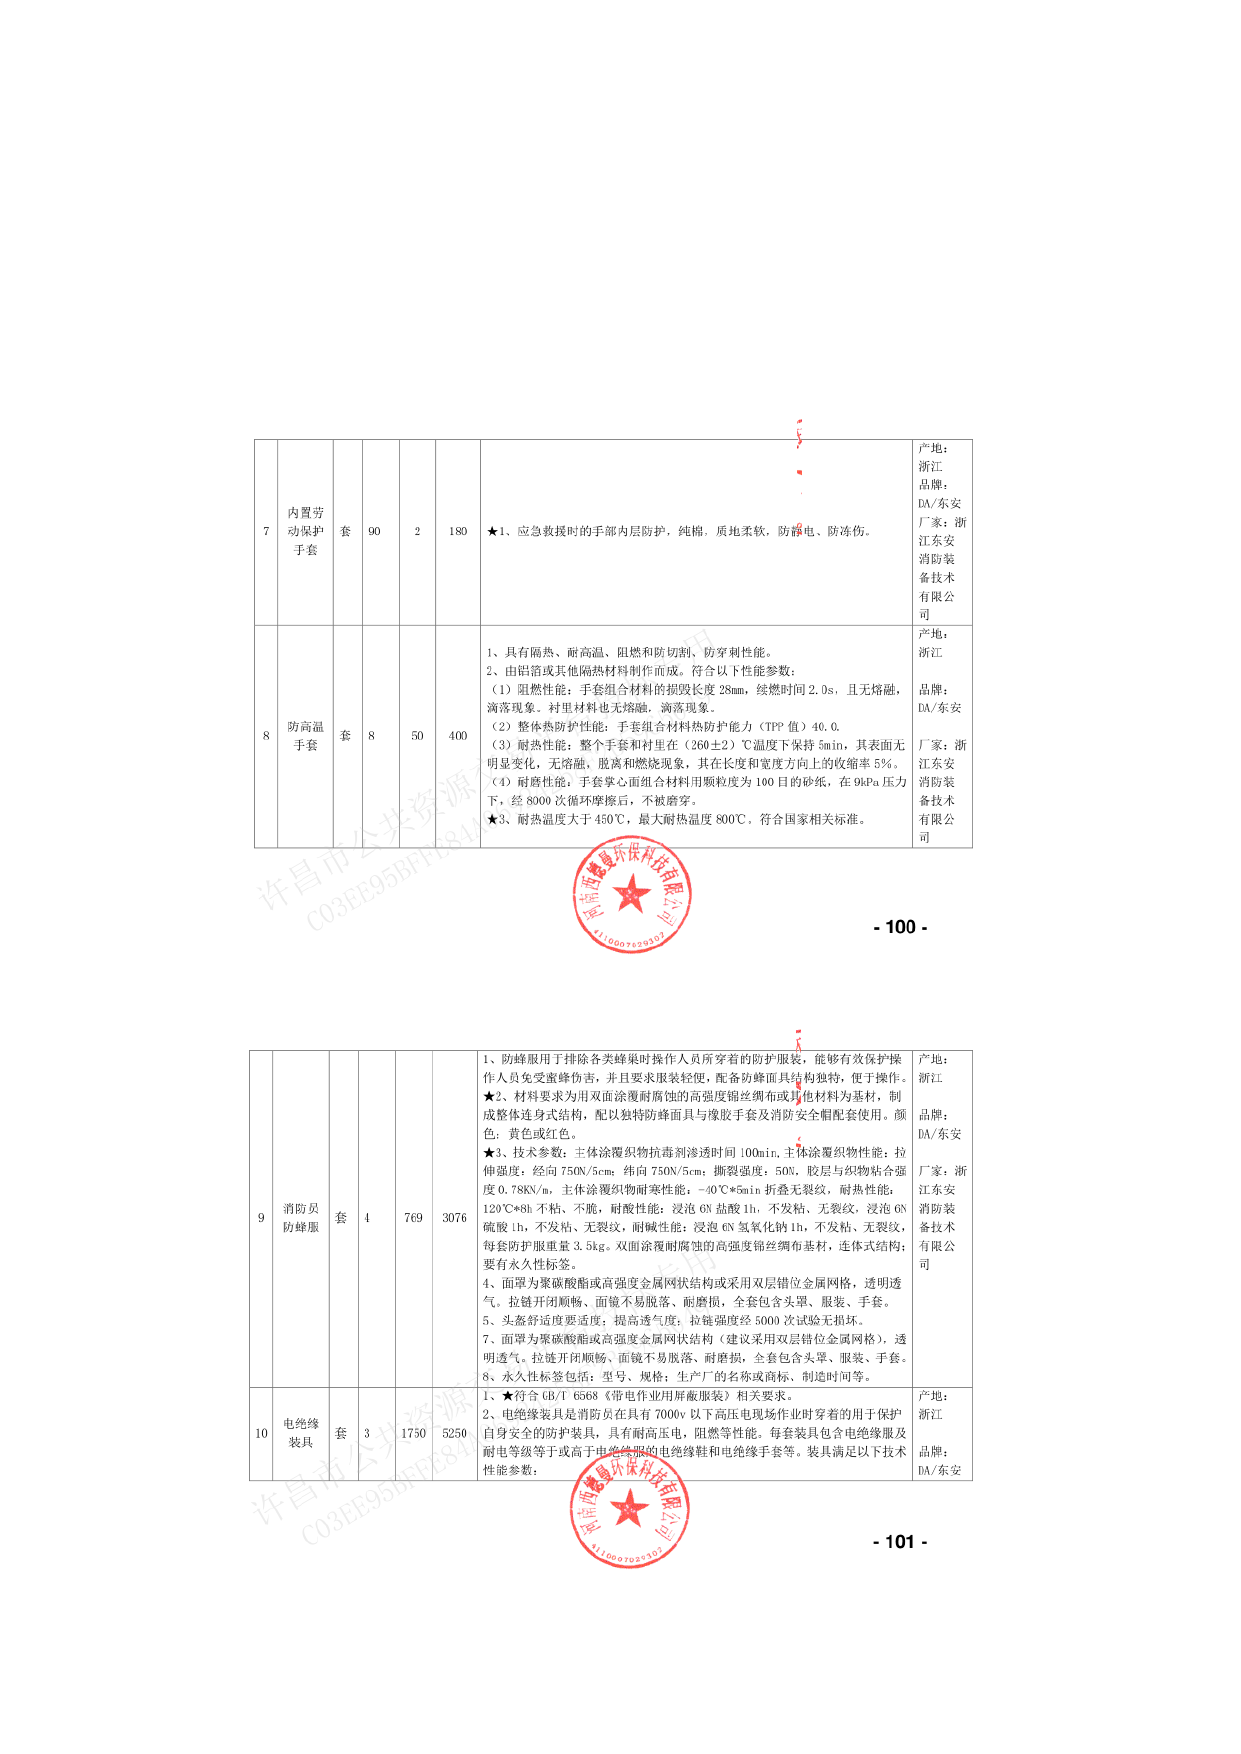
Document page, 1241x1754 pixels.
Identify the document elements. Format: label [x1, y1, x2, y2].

picture [187, 974, 1053, 1575]
picture [187, 357, 1053, 961]
